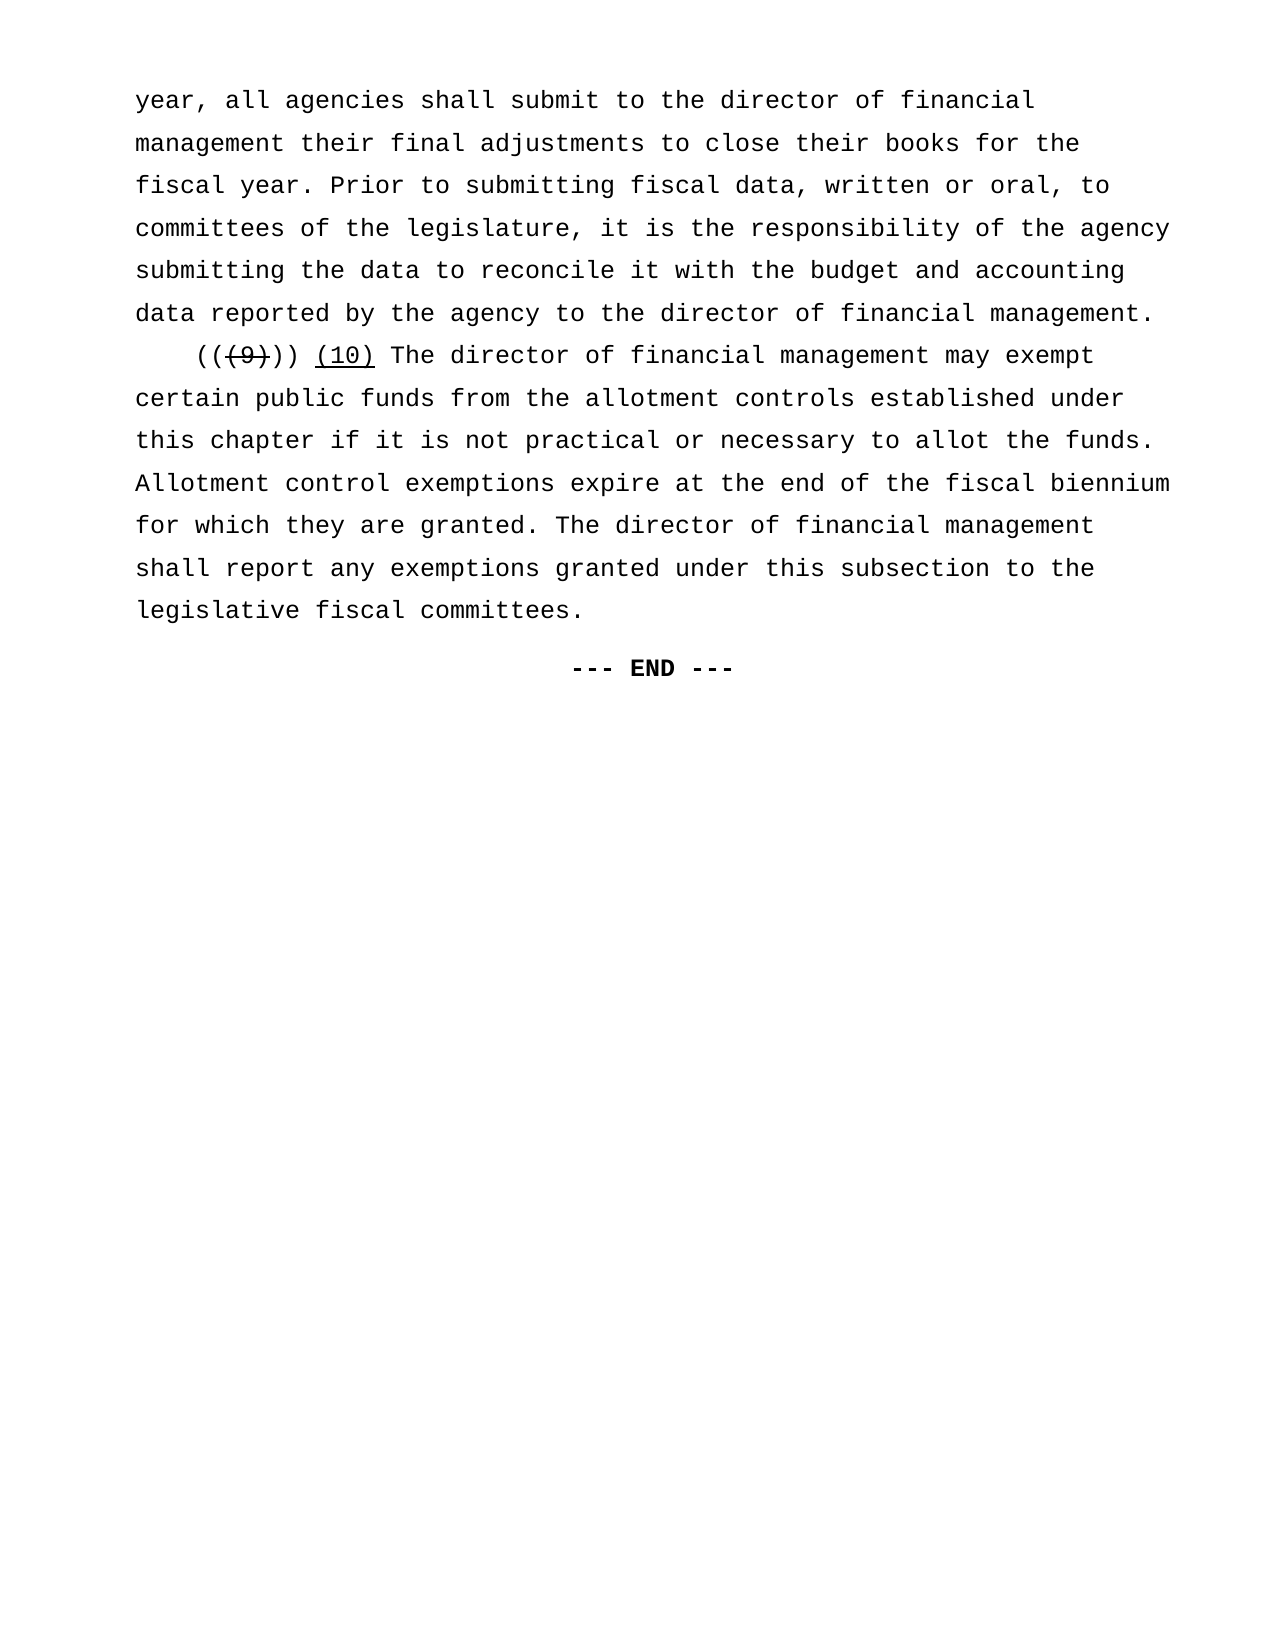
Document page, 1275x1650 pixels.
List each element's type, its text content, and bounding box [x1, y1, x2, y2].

text (((9))) (10) The director of financial management may exempt certain public funds from the allotment controls established under this chapter if it is not practical or necessary to allot the funds. Allotment control exemptions expire at the end of the fiscal biennium for which they are granted. The director of financial management shall report any exemptions granted under this subsection to the legislative fiscal committees. [135, 330, 1170, 627]
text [135, 75, 1170, 330]
text --- END --- [135, 656, 1170, 684]
